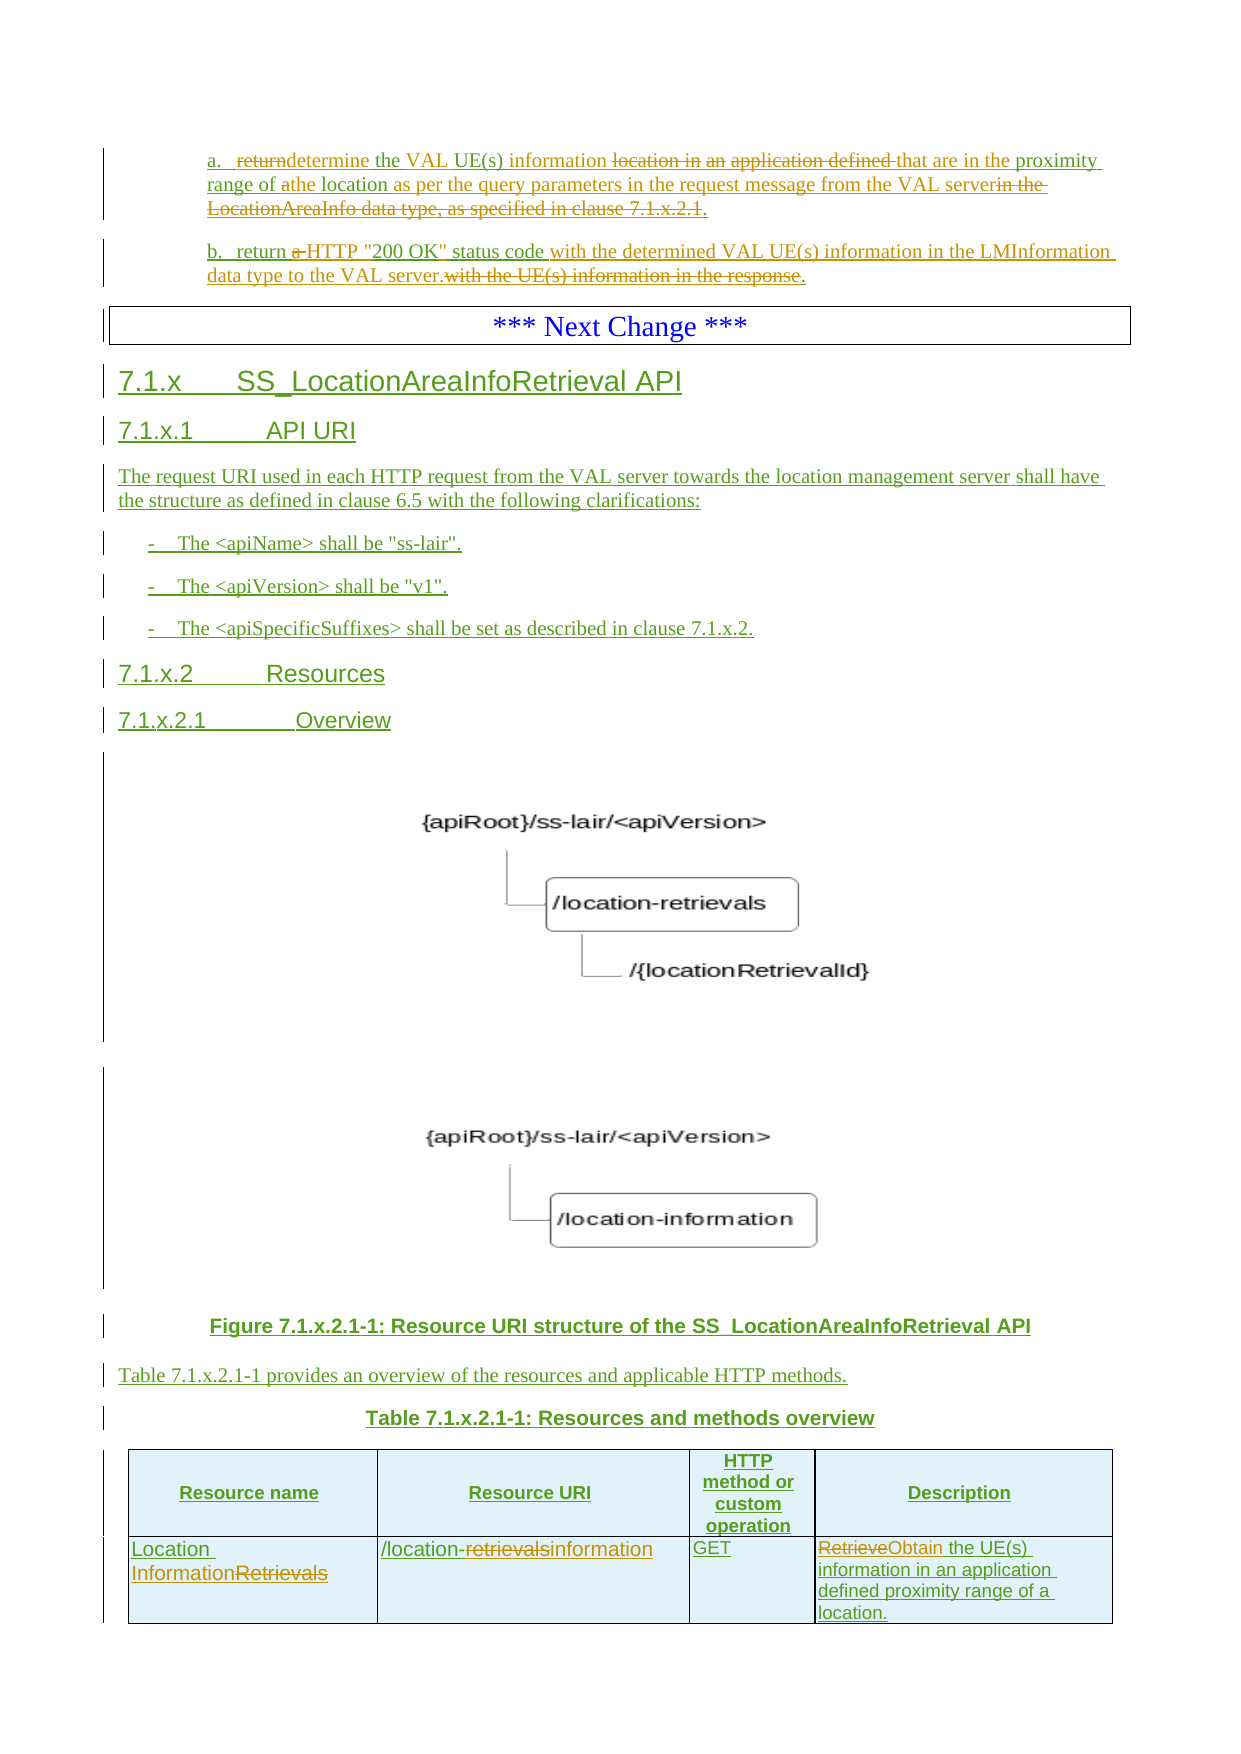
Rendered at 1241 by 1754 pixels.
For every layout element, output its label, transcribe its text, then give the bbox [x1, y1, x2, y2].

text *** Next Change *** [110, 307, 1130, 344]
